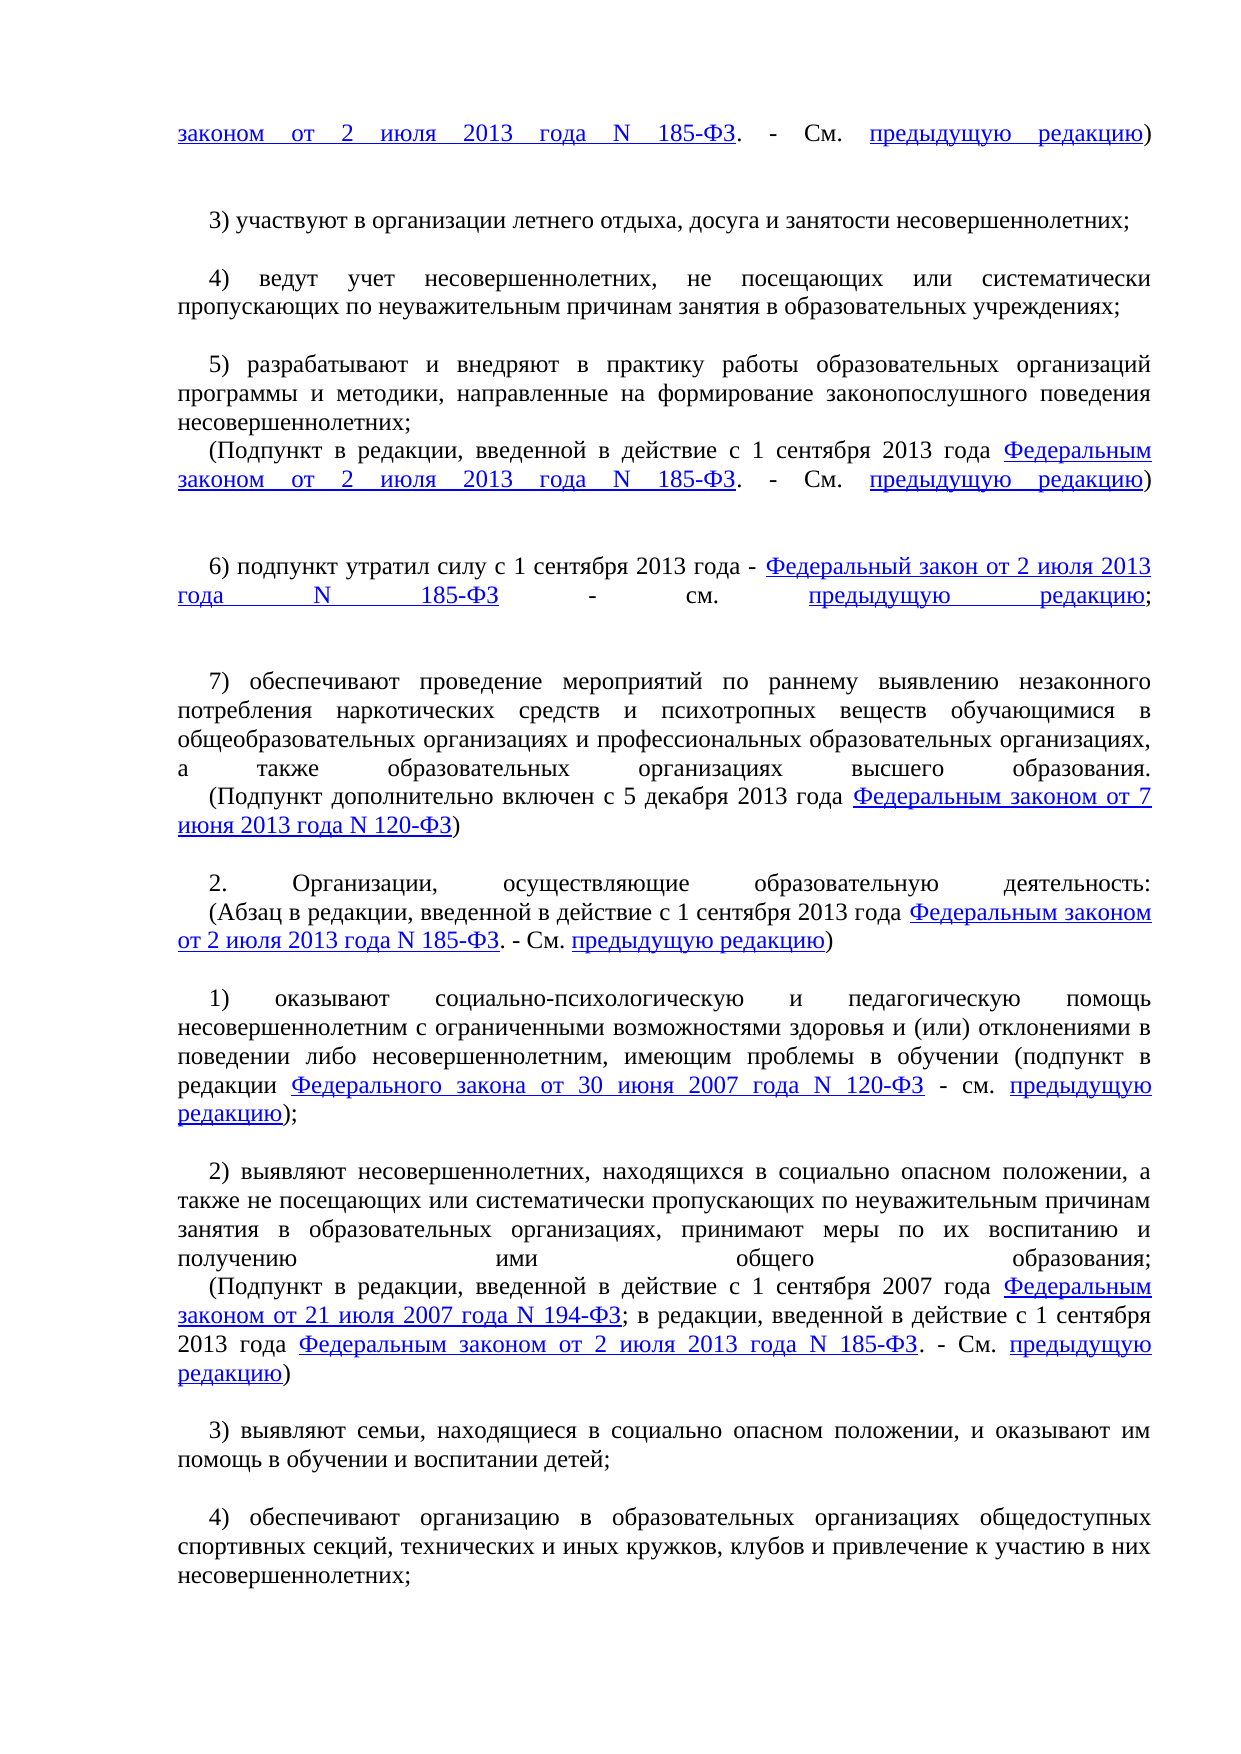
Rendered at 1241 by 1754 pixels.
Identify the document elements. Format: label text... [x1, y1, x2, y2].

text 7) обеспечивают проведение мероприятий по раннему выявлению незаконного потребления наркотических средств и психотропных веществ обучающимися в общеобразовательных организациях и профессиональных образовательных организациях, а также образовательных организациях высшего образования. (Подпункт дополнительно включен с 5 декабря 2013 года Федеральным законом от 7 июня 2013 года N 120-ФЗ) [177, 666, 1152, 839]
text 5) разрабатывают и внедряют в практику работы образовательных организаций программы и методики, направленные на формирование законопослушного поведения несовершеннолетних; (Подпункт в редакции, введенной в действие с 1 сентября 2013 года Федеральным законом от 2 июля 2013 года N 185-ФЗ. - См. предыдущую редакцию) [177, 349, 1152, 522]
text 2) выявляют несовершеннолетних, находящихся в социально опасном положении, а также не посещающих или систематически пропускающих по неуважительным причинам занятия в образовательных организациях, принимают меры по их воспитанию и получению ими общего образования; (Подпункт в редакции, введенной в действие с 1 сентября 2007 года Федеральным законом от 21 июля 2007 года N 194-ФЗ; в редакции, введенной в действие с 1 сентября 2013 года Федеральным законом от 2 июля 2013 года N 185-ФЗ. - См. предыдущую редакцию) [177, 1156, 1152, 1386]
text 3) участвуют в организации летнего отдыха, досуга и занятости несовершеннолетних; [177, 205, 1152, 233]
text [177, 118, 1152, 176]
text 2. Организации, осуществляющие образовательную деятельность: (Абзац в редакции, введенной в действие с 1 сентября 2013 года Федеральным законом от 2 июля 2013 года N 185-ФЗ. - См. предыдущую редакцию) [177, 868, 1152, 954]
text 1) оказывают социально-психологическую и педагогическую помощь несовершеннолетним с ограниченными возможностями здоровья и (или) отклонениями в поведении либо несовершеннолетним, имеющим проблемы в обучении (подпункт в редакции Федерального закона от 30 июня 2007 года N 120-ФЗ - см. предыдущую редакцию); [177, 983, 1152, 1127]
text 6) подпункт утратил силу с 1 сентября 2013 года - Федеральный закон от 2 июля 2013 года N 185-ФЗ - см. предыдущую редакцию; [177, 551, 1152, 637]
text 3) выявляют семьи, находящиеся в социально опасном положении, и оказывают им помощь в обучении и воспитании детей; [177, 1416, 1152, 1473]
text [177, 1502, 1152, 1588]
text 4) ведут учет несовершеннолетних, не посещающих или систематически пропускающих по неуважительным причинам занятия в образовательных учреждениях; [177, 263, 1152, 320]
